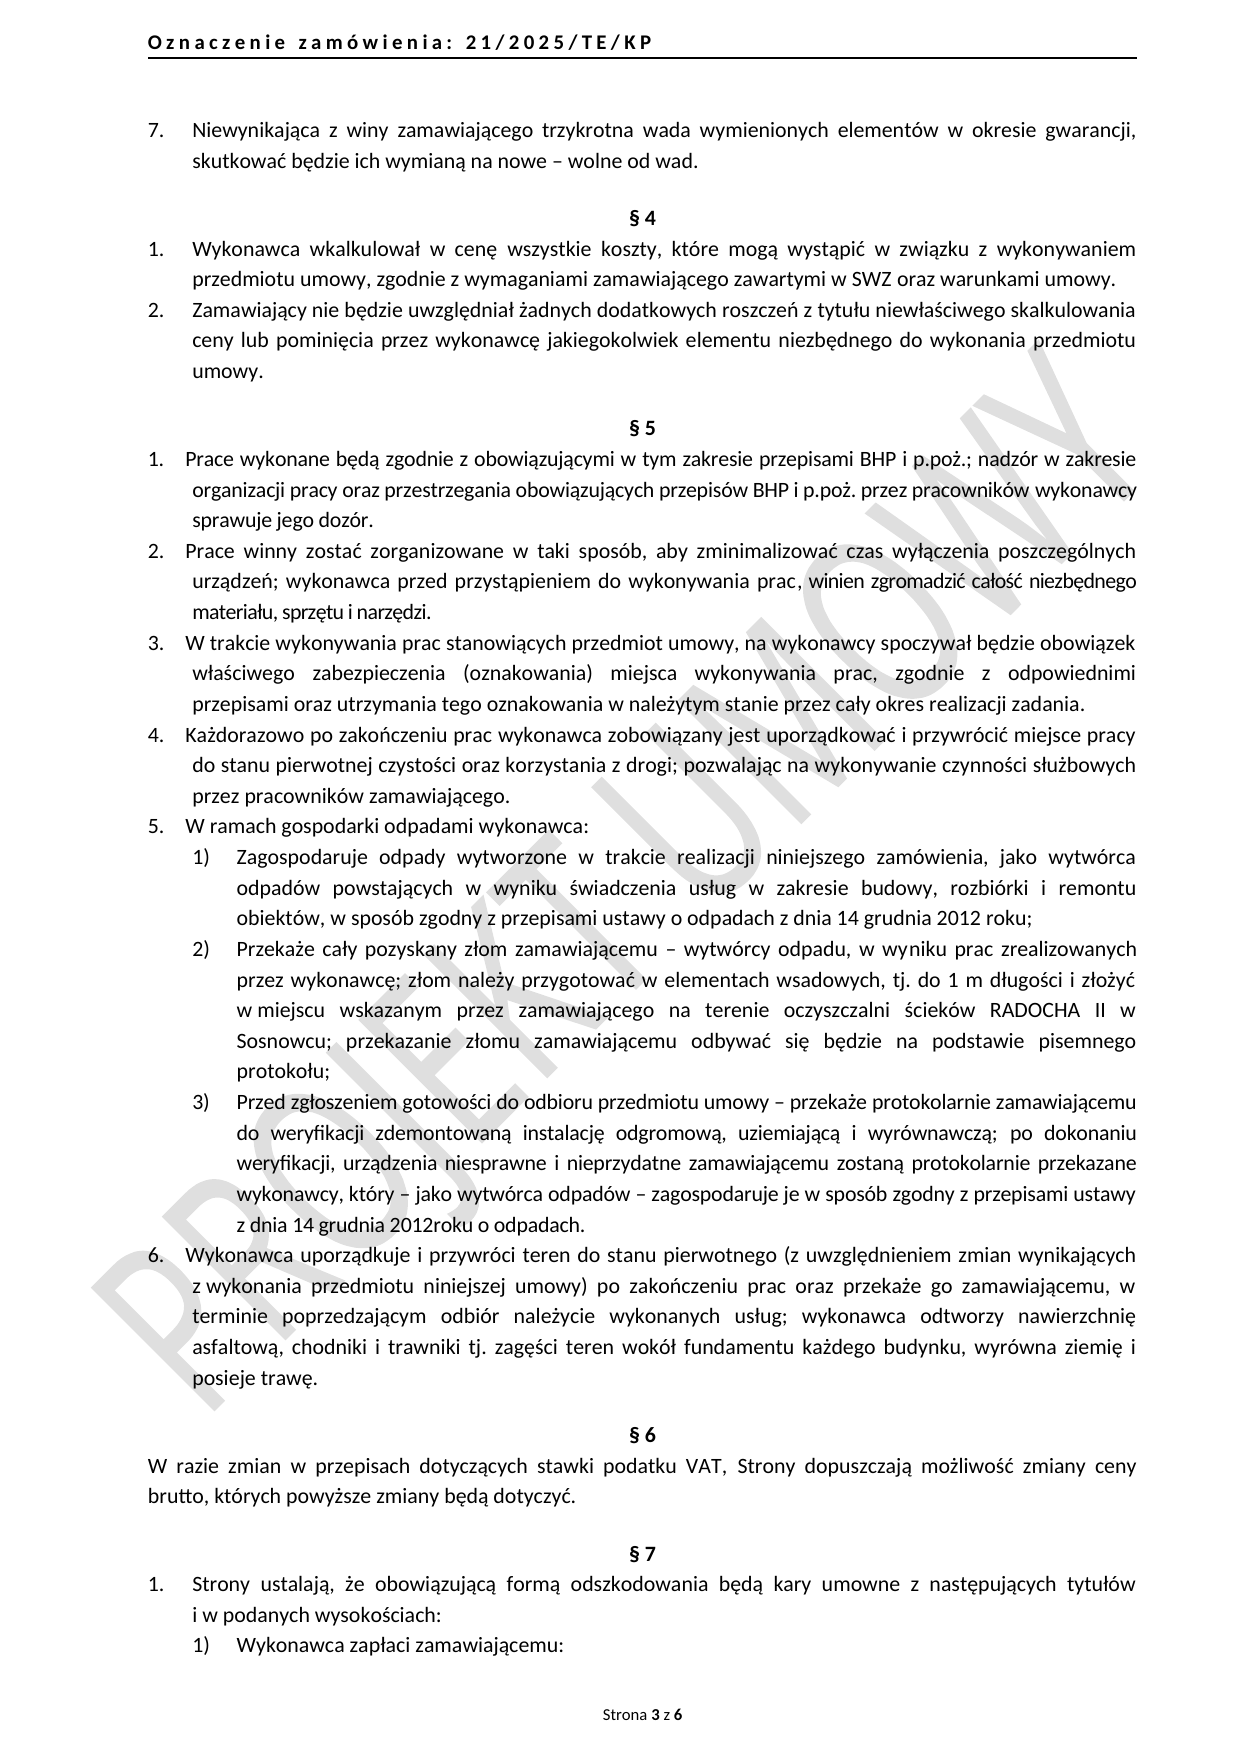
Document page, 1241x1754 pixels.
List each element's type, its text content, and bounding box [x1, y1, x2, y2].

list Zagospodaruje odpady wytworzone w trakcie realizacji niniejszego zamówienia, jako wytwórca odpadów powstających w wyniku świadczenia usług w zakresie budowy, rozbiórki i remontu obiektów, w sposób zgodny z przepisami ustawy o odpadach z dnia 14 grudnia 2012 roku; [192, 843, 1137, 931]
list Wykonawca wkalkulował w cenę wszystkie koszty, które mogą wystąpić w związku z wykonywaniem przedmiotu umowy, zgodnie z wymaganiami zamawiającego zawartymi w SWZ oraz warunkami umowy. [148, 235, 1137, 292]
text § 4 [148, 204, 1137, 231]
list Każdorazowo po zakończeniu prac wykonawca zobowiązany jest uporządkować i przywrócić miejsce pracy do stanu pierwotnej czystości oraz korzystania z drogi; pozwalając na wykonywanie czynności służbowych przez pracowników zamawiającego. [148, 721, 1137, 809]
text § 5 [148, 414, 1137, 441]
list Wykonawca zapłaci zamawiającemu: [192, 1632, 1137, 1658]
list Prace winny zostać zorganizowane w taki sposób, aby zminimalizować czas wyłączenia poszczególnych urządzeń; wykonawca przed przystąpieniem do wykonywania prac, winien zgromadzić całość niezbędnego materiału, sprzętu i narzędzi. [148, 537, 1137, 625]
list W ramach gospodarki odpadami wykonawca: [148, 813, 1137, 839]
list W trakcie wykonywania prac stanowiących przedmiot umowy, na wykonawcy spoczywał będzie obowiązek właściwego zabezpieczenia (oznakowania) miejsca wykonywania prac, zgodnie z odpowiednimi przepisami oraz utrzymania tego oznakowania w należytym stanie przez cały okres realizacji zadania. [148, 629, 1137, 717]
text W razie zmian w przepisach dotyczących stawki podatku VAT, Strony dopuszczają możliwość zmiany ceny brutto, których powyższe zmiany będą dotyczyć. [148, 1452, 1137, 1509]
list Wykonawca uporządkuje i przywróci teren do stanu pierwotnego (z uwzględnieniem zmian wynikających z wykonania przedmiotu niniejszej umowy) po zakończeniu prac oraz przekaże go zamawiającemu, w terminie poprzedzającym odbiór należycie wykonanych usług; wykonawca odtworzy nawierzchnię asfaltową, chodniki i trawniki tj. zagęści teren wokół fundamentu każdego budynku, wyrówna ziemię i posieje trawę. [148, 1241, 1137, 1391]
list Przekaże cały pozyskany złom zamawiającemu – wytwórcy odpadu, w wyniku prac zrealizowanych przez wykonawcę; złom należy przygotować w elementach wsadowych, tj. do 1 m długości i złożyć w miejscu wskazanym przez zamawiającego na terenie oczyszczalni ścieków RADOCHA II w Sosnowcu; przekazanie złomu zamawiającemu odbywać się będzie na podstawie pisemnego protokołu; [192, 935, 1137, 1084]
text § 7 [148, 1540, 1137, 1566]
list Niewynikająca z winy zamawiającego trzykrotna wada wymienionych elementów w okresie gwarancji, skutkować będzie ich wymianą na nowe – wolne od wad. [148, 116, 1137, 173]
list Prace wykonane będą zgodnie z obowiązującymi w tym zakresie przepisami BHP i p.poż.; nadzór w zakresie organizacji pracy oraz przestrzegania obowiązujących przepisów BHP i p.poż. przez pracowników wykonawcy sprawuje jego dozór. [148, 445, 1137, 533]
list Strony ustalają, że obowiązującą formą odszkodowania będą kary umowne z następujących tytułów i w podanych wysokościach: [148, 1570, 1137, 1628]
list Przed zgłoszeniem gotowości do odbioru przedmiotu umowy – przekaże protokolarnie zamawiającemu do weryfikacji zdemontowaną instalację odgromową, uziemiającą i wyrównawczą; po dokonaniu weryfikacji, urządzenia niesprawne i nieprzydatne zamawiającemu zostaną protokolarnie przekazane wykonawcy, który – jako wytwórca odpadów – zagospodaruje je w sposób zgodny z przepisami ustawy z dnia 14 grudnia 2012roku o odpadach. [192, 1088, 1137, 1237]
text § 6 [148, 1421, 1137, 1448]
list Zamawiający nie będzie uwzględniał żadnych dodatkowych roszczeń z tytułu niewłaściwego skalkulowania ceny lub pominięcia przez wykonawcę jakiegokolwiek elementu niezbędnego do wykonania przedmiotu umowy. [148, 296, 1137, 384]
